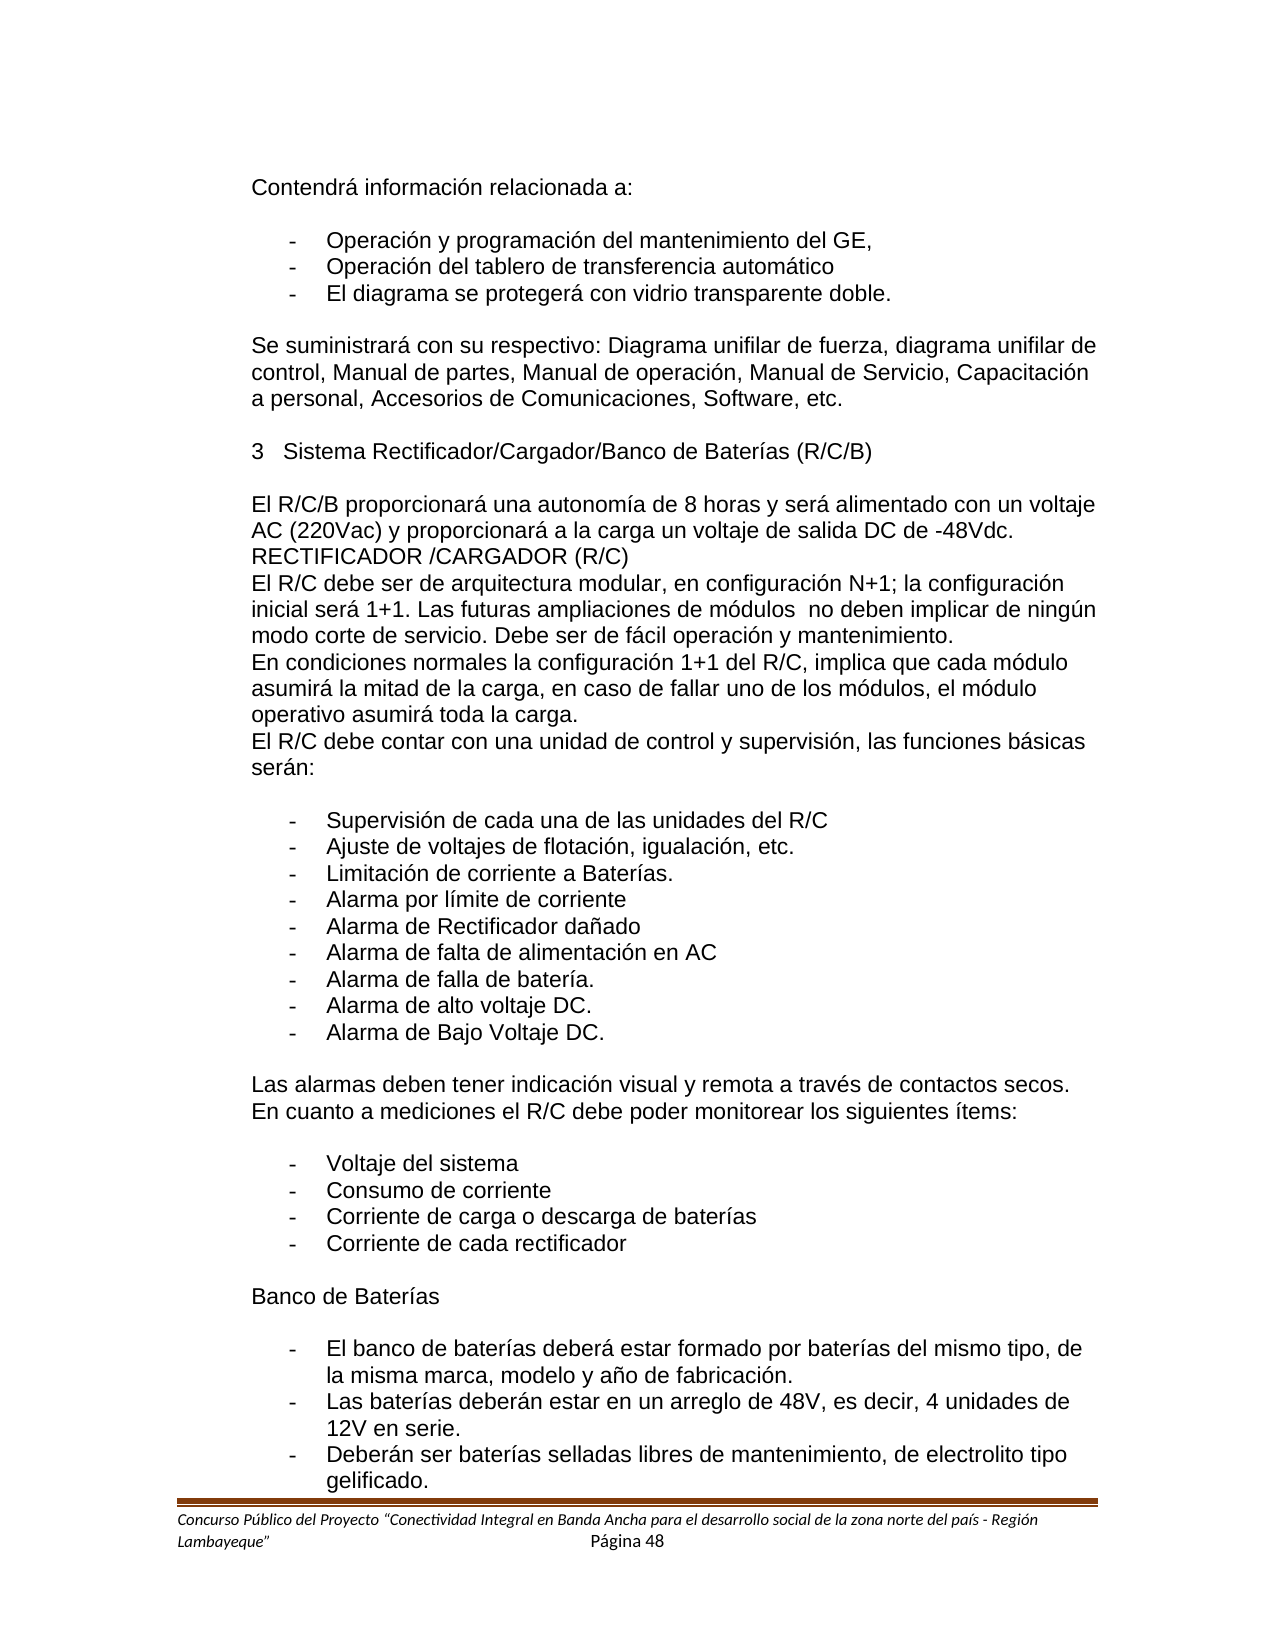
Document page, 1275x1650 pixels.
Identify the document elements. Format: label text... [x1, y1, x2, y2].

list Alarma de Bajo Voltaje DC. [288, 1018, 1098, 1045]
list Corriente de carga o descarga de baterías [288, 1203, 1098, 1230]
list Supervisión de cada una de las unidades del R/C [288, 807, 1098, 833]
list Ajuste de voltajes de flotación, igualación, etc. [288, 833, 1098, 860]
list El R/C/B proporcionará una autonomía de 8 horas y será alimentado con un voltaje AC (220Vac) y proporcionará a la carga un voltaje de salida DC de -48Vdc. [251, 491, 1098, 543]
list Deberán ser baterías selladas libres de mantenimiento, de electrolito tipo gelificado. [288, 1441, 1098, 1494]
list El R/C debe ser de arquitectura modular, en configuración N+1; la configuración inicial será 1+1. Las futuras ampliaciones de módulos no deben implicar de ningún modo corte de servicio. Debe ser de fácil operación y mantenimiento. [251, 570, 1098, 649]
list Corriente de cada rectificador [288, 1230, 1098, 1256]
list 3 Sistema Rectificador/Cargador/Banco de Baterías (R/C/B) [251, 438, 1098, 464]
list El banco de baterías deberá estar formado por baterías del mismo tipo, de la misma marca, modelo y año de fabricación. [288, 1335, 1098, 1388]
list Operación y programación del mantenimiento del GE, [288, 227, 1098, 253]
list Banco de Baterías [251, 1283, 1098, 1309]
list Consumo de corriente [288, 1177, 1098, 1203]
list Alarma de alto voltaje DC. [288, 992, 1098, 1018]
list Alarma de falta de alimentación en AC [288, 939, 1098, 966]
list Voltaje del sistema [288, 1150, 1098, 1177]
list Limitación de corriente a Baterías. [288, 860, 1098, 886]
list Las alarmas deben tener indicación visual y remota a través de contactos secos. En cuanto a mediciones el R/C debe poder monitorear los siguientes ítems: [251, 1071, 1098, 1124]
list El diagrama se protegerá con vidrio transparente doble. [288, 280, 1098, 306]
list Alarma por límite de corriente [288, 886, 1098, 913]
list Alarma de falla de batería. [288, 966, 1098, 992]
list El R/C debe contar con una unidad de control y supervisión, las funciones básicas serán: [251, 728, 1098, 781]
list Se suministrará con su respectivo: Diagrama unifilar de fuerza, diagrama unifilar de control, Manual de partes, Manual de operación, Manual de Servicio, Capacitación a personal, Accesorios de Comunicaciones, Software, etc. [251, 332, 1098, 412]
list En condiciones normales la configuración 1+1 del R/C, implica que cada módulo asumirá la mitad de la carga, en caso de fallar uno de los módulos, el módulo operativo asumirá toda la carga. [251, 649, 1098, 728]
list RECTIFICADOR /CARGADOR (R/C) [251, 543, 1098, 570]
list Alarma de Rectificador dañado [288, 913, 1098, 939]
list Las baterías deberán estar en un arreglo de 48V, es decir, 4 unidades de 12V en serie. [288, 1388, 1098, 1441]
list Operación del tablero de transferencia automático [288, 253, 1098, 280]
list Contendrá información relacionada a: [251, 174, 1098, 200]
